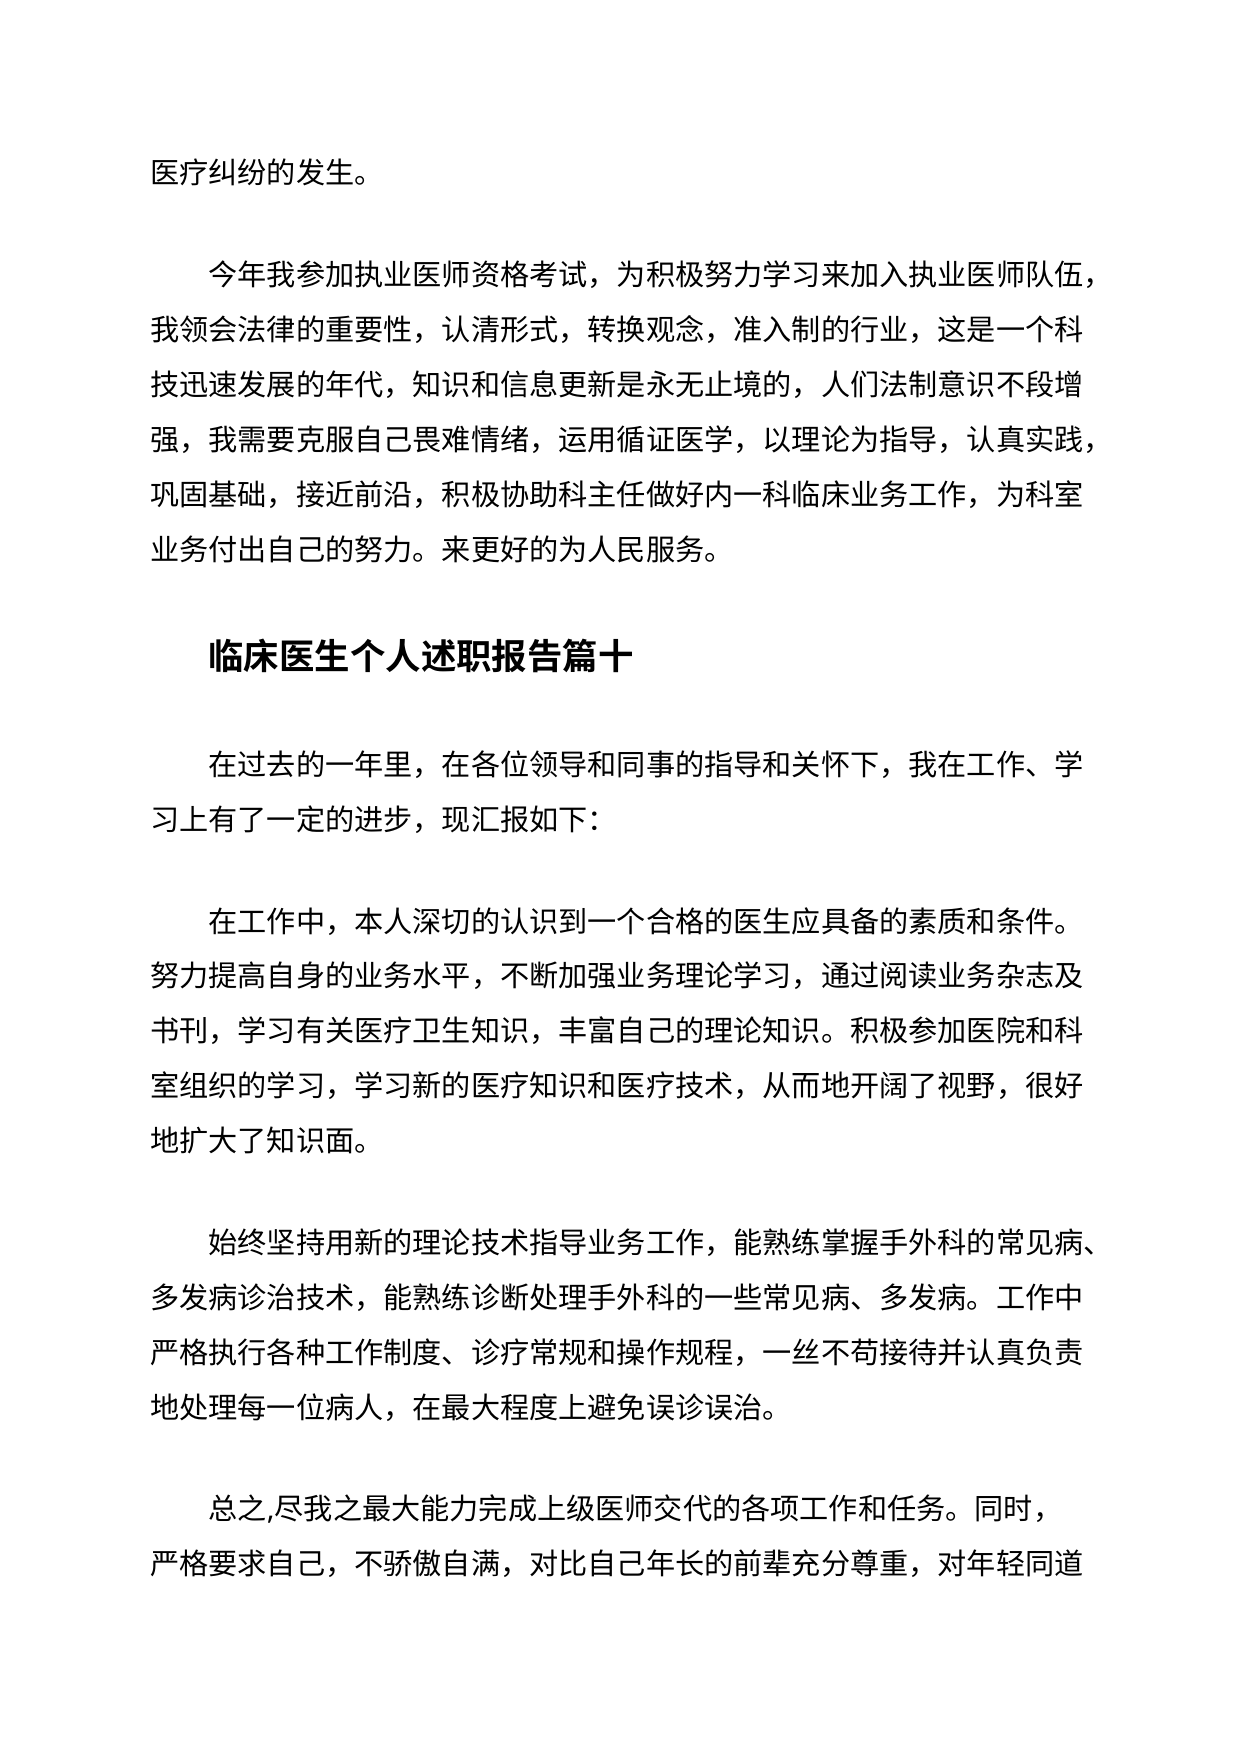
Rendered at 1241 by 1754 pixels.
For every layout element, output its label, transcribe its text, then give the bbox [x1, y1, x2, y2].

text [150, 150, 1090, 192]
text 今年我参加执业医师资格考试，为积极努力学习来加入执业医师队伍，我领会法律的重要性，认清形式，转换观念，准入制的行业，这是一个科技迅速发展的年代，知识和信息更新是永无止境的，人们法制意识不段增强，我需要克服自己畏难情绪，运用循证医学，以理论为指导，认真实践，巩固基础，接近前沿，积极协助科主任做好内一科临床业务工作，为科室业务付出自己的努力。来更好的为人民服务。 [150, 252, 1090, 568]
text 临床医生个人述职报告篇十 [150, 628, 1090, 679]
text 在工作中，本人深切的认识到一个合格的医生应具备的素质和条件。努力提高自身的业务水平，不断加强业务理论学习，通过阅读业务杂志及书刊，学习有关医疗卫生知识，丰富自己的理论知识。积极参加医院和科室组织的学习，学习新的医疗知识和医疗技术，从而地开阔了视野，很好地扩大了知识面。 [150, 898, 1090, 1160]
text 在过去的一年里，在各位领导和同事的指导和关怀下，我在工作、学习上有了一定的进步，现汇报如下： [150, 741, 1090, 839]
text 始终坚持用新的理论技术指导业务工作，能熟练掌握手外科的常见病、多发病诊治技术，能熟练诊断处理手外科的一些常见病、多发病。工作中严格执行各种工作制度、诊疗常规和操作规程，一丝不苟接待并认真负责地处理每一位病人，在最大程度上避免误诊误治。 [150, 1219, 1090, 1426]
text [150, 1486, 1090, 1583]
